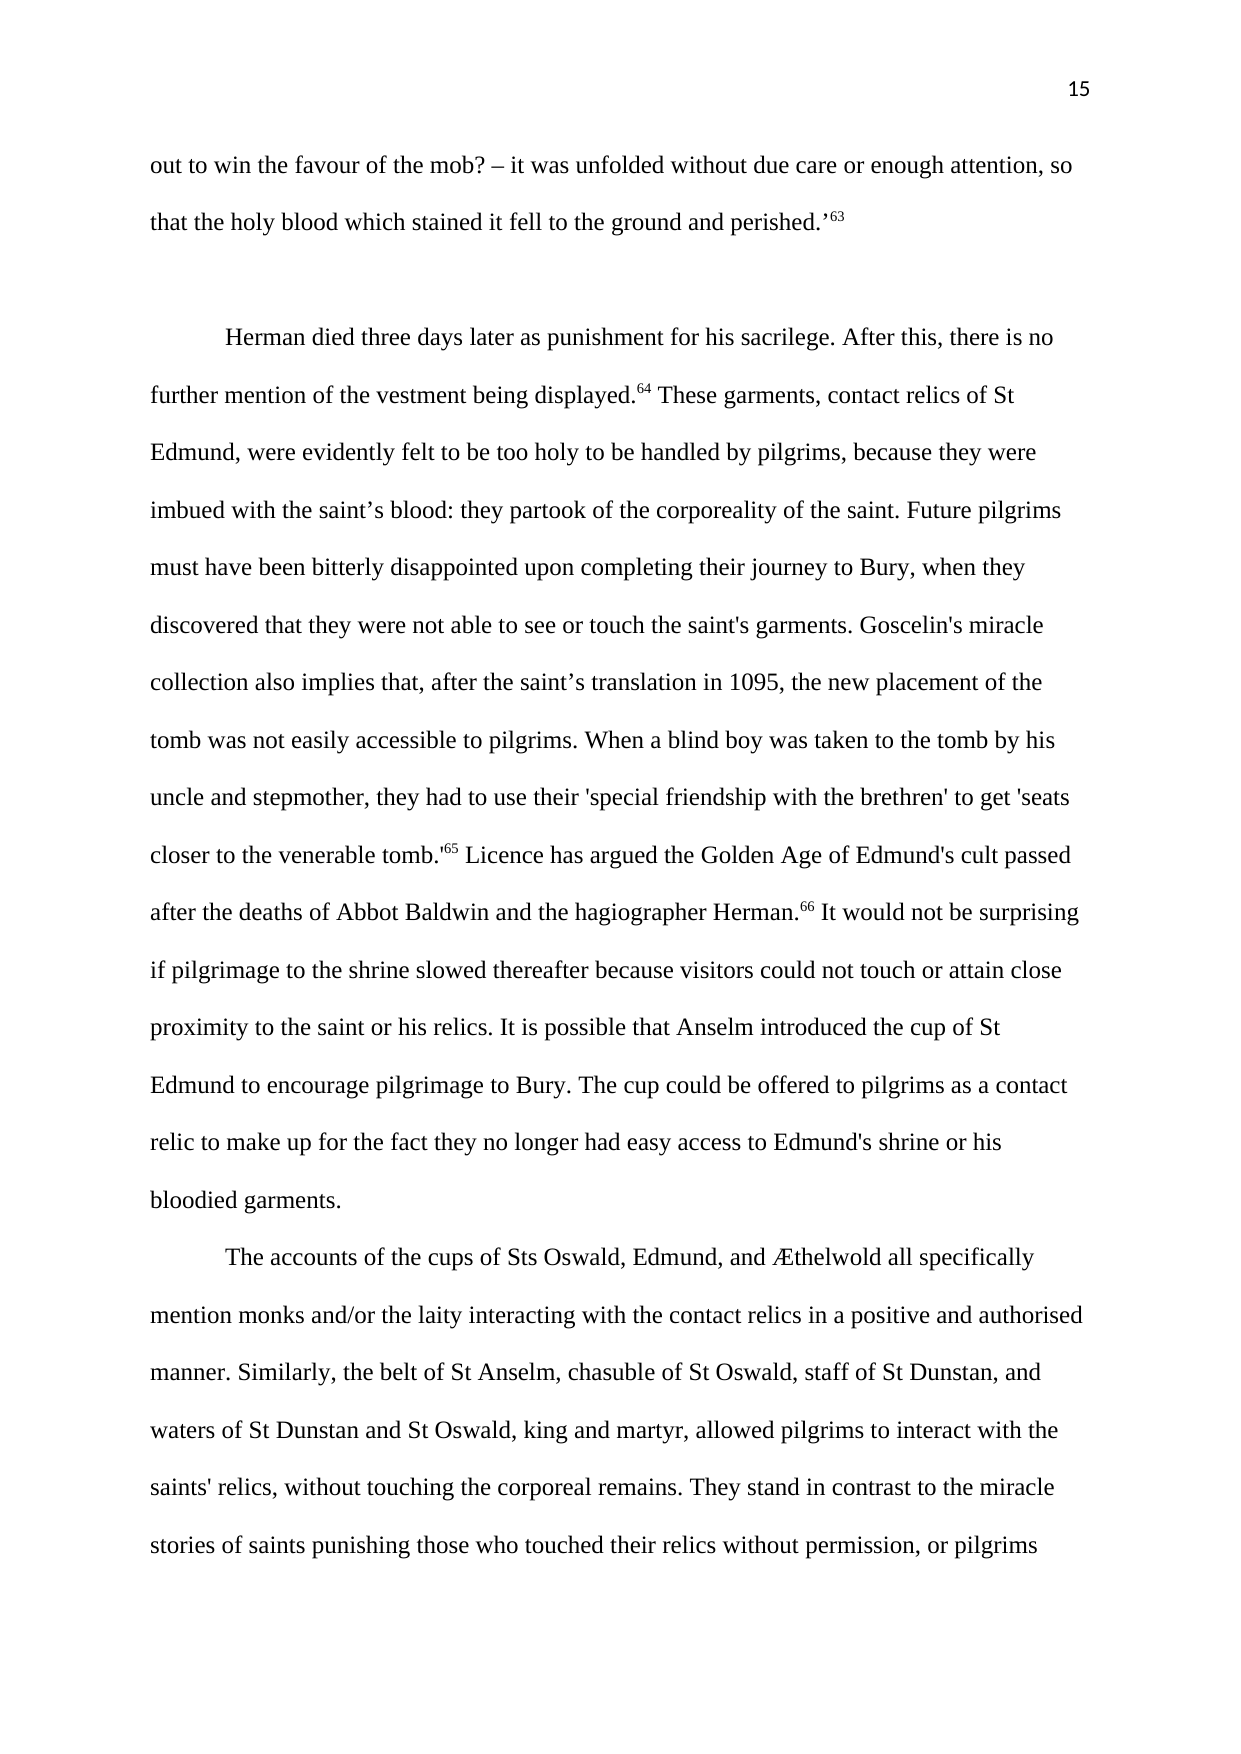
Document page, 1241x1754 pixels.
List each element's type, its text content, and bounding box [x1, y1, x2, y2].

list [150, 1242, 1090, 1559]
list Herman died three days later as punishment for his sacrilege. After this, there is no further mention of the vestment being displayed. These garments, contact relics of St Edmund, were evidently felt to be too holy to be handled by pilgrims, because they were imbued with the saint’s blood: they partook of the corporeality of the saint. Future pilgrims must have been bitterly disappointed upon completing their journey to Bury, when they discovered that they were not able to see or touch the saint's garments. Goscelin's miracle collection also implies that, after the saint’s translation in 1095, the new placement of the tomb was not easily accessible to pilgrims. When a blind boy was taken to the tomb by his uncle and stepmother, they had to use their 'special friendship with the brethren' to get 'seats closer to the venerable tomb.' Licence has argued the Golden Age of Edmund's cult passed after the deaths of Abbot Baldwin and the hagiographer Herman. It would not be surprising if pilgrimage to the shrine slowed thereafter because visitors could not touch or attain close proximity to the saint or his relics. It is possible that Anselm introduced the cup of St Edmund to encourage pilgrimage to Bury. The cup could be offered to pilgrims as a contact relic to make up for the fact they no longer had easy access to Edmund's shrine or his bloodied garments. [150, 322, 1090, 1214]
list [150, 150, 1090, 236]
